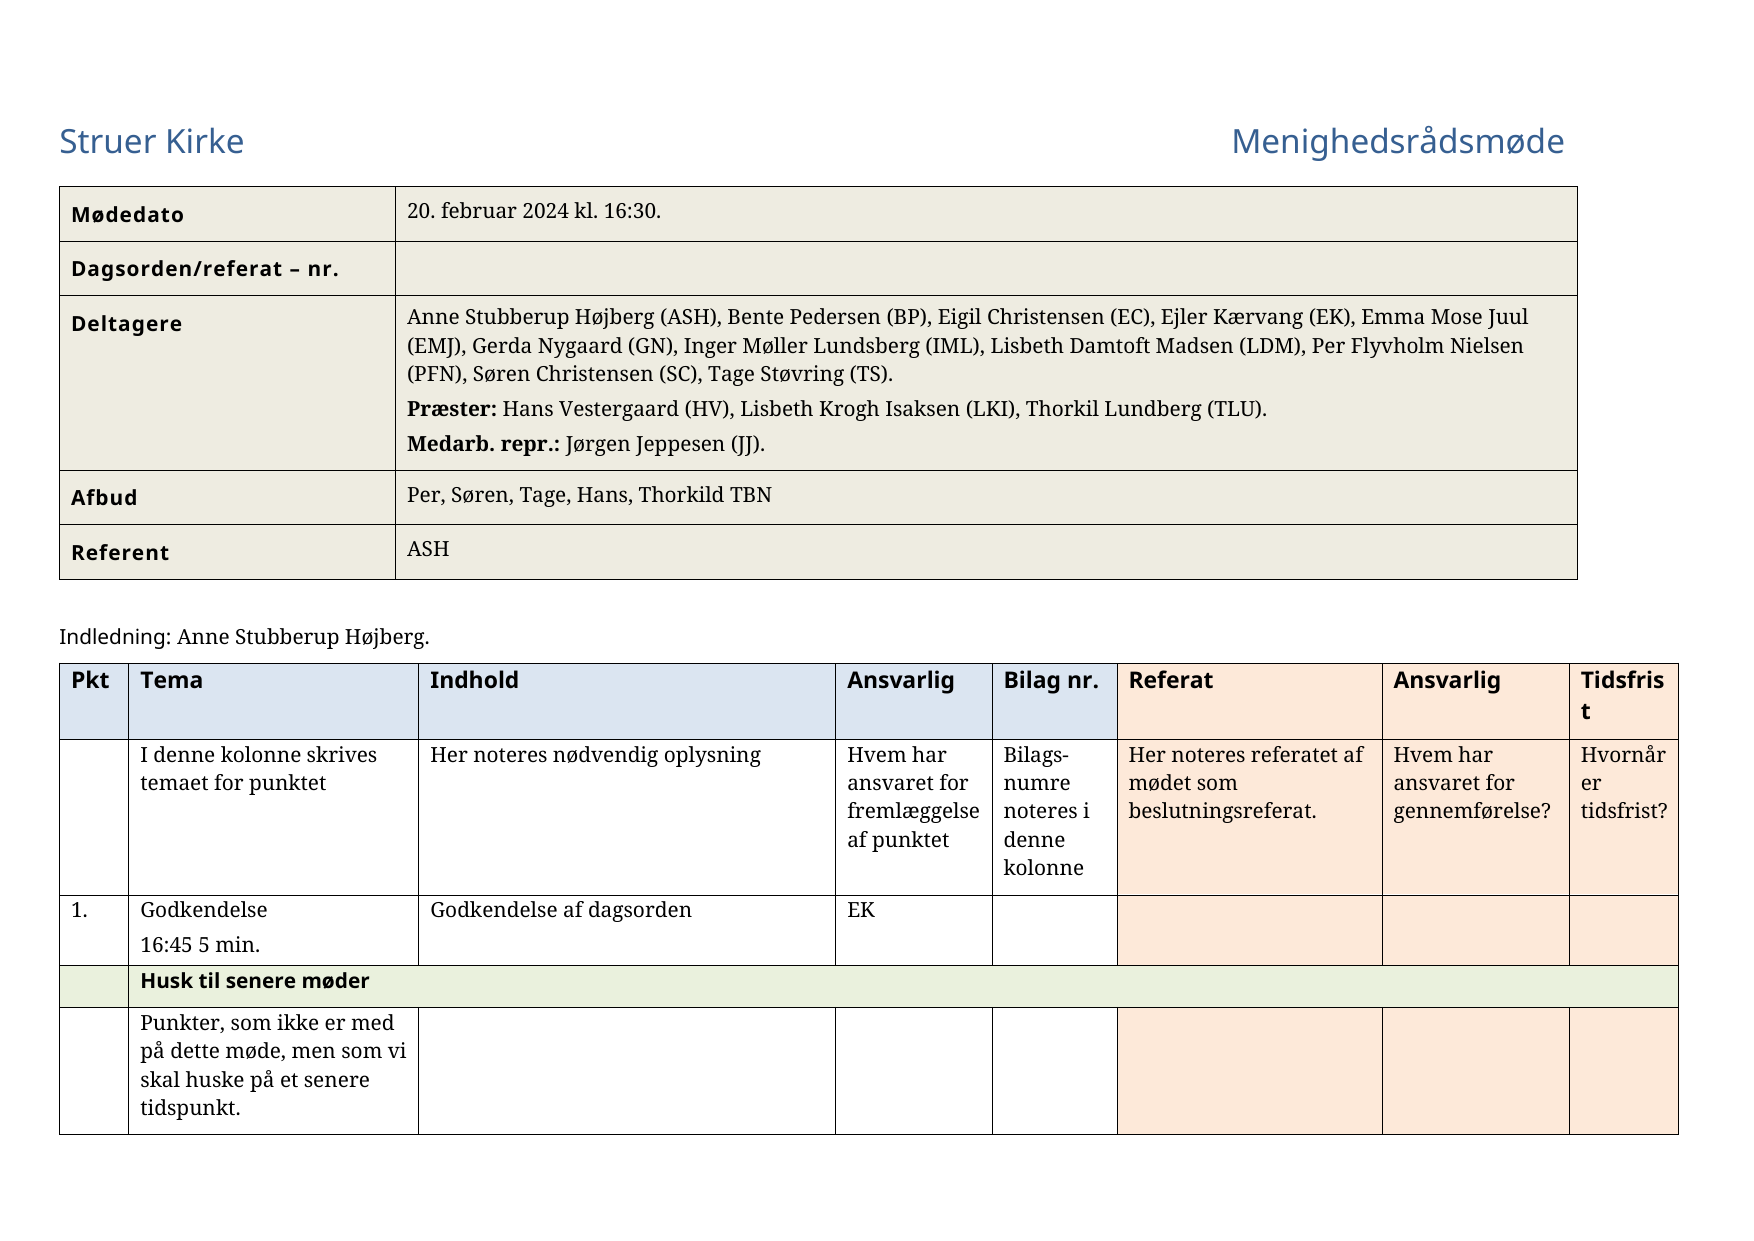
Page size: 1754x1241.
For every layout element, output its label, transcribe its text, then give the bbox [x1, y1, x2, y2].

table_header Bilag nr. [993, 664, 1117, 739]
table_cell [1383, 1008, 1569, 1134]
table_header Ansvarlig [836, 664, 992, 739]
table_cell [60, 1008, 128, 1134]
table_cell [60, 740, 128, 894]
table_cell EK [836, 896, 992, 965]
table_cell [419, 1008, 835, 1134]
table_cell Husk til senere møder [129, 966, 1678, 1007]
table_header Referat [1118, 664, 1382, 739]
table_cell Her noteres referatet af mødet som beslutningsreferat. [1118, 740, 1382, 894]
table_cell Godkendelse af dagsorden [419, 896, 835, 965]
table_cell Hvem har ansvaret for fremlæggelse af punktet [836, 740, 992, 894]
table_header Ansvarlig [1383, 664, 1569, 739]
table_header Tidsfrist [1570, 664, 1678, 739]
table_cell [60, 896, 128, 965]
table_cell Hvem har ansvaret for gennemførelse? [1383, 740, 1569, 894]
table_cell [1383, 896, 1569, 965]
table_cell Godkendelse 16:45 5 min. [129, 896, 418, 965]
table_cell Bilags-numre noteres i denne kolonne [993, 740, 1117, 894]
table_cell [993, 896, 1117, 965]
table_cell I denne kolonne skrives temaet for punktet [129, 740, 418, 894]
table_cell [836, 1008, 992, 1134]
table_cell [1570, 896, 1678, 965]
table_header Pkt [60, 664, 128, 739]
table_cell Her noteres nødvendig oplysning [419, 740, 835, 894]
table_cell [1118, 1008, 1382, 1134]
table_cell Hvornår er tidsfrist? [1570, 740, 1678, 894]
table_cell [1118, 896, 1382, 965]
table_cell Punkter, som ikke er med på dette møde, men som vi skal huske på et senere tidspunkt. [129, 1008, 418, 1134]
table_header Tema [129, 664, 418, 739]
table_cell [1570, 1008, 1678, 1134]
table_cell [993, 1008, 1117, 1134]
table_header Indhold [419, 664, 835, 739]
table_cell [60, 966, 128, 1007]
